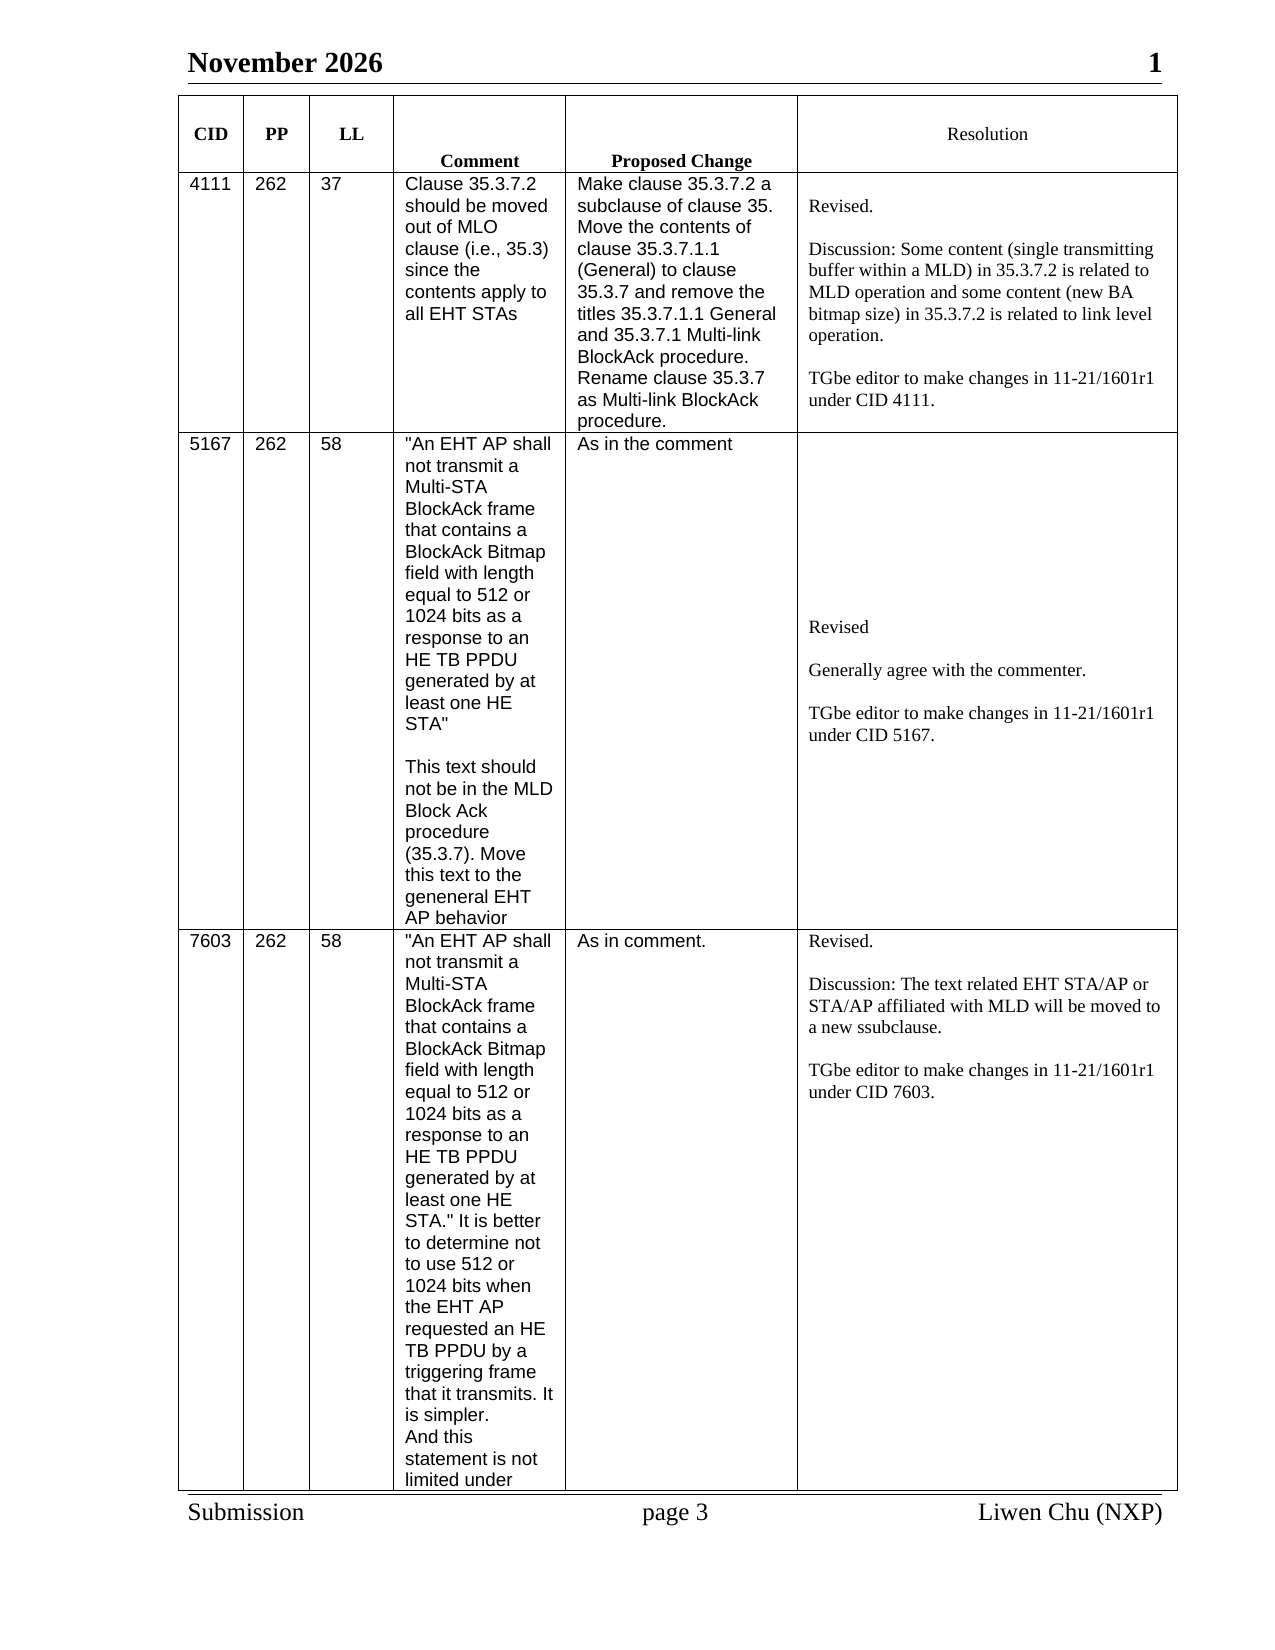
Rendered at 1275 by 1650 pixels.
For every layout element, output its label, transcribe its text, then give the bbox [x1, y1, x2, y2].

table_cell Revised Generally agree with the commenter. TGbe editor to make changes in 11-21/1601r1 under CID 5167. [798, 433, 1177, 929]
table_cell Clause 35.3.7.2 should be moved out of MLO clause (i.e., 35.3) since the contents apply to all EHT STAs [394, 173, 565, 432]
table_cell 37 [310, 173, 393, 432]
table_header PP [244, 96, 309, 172]
table_cell "An EHT AP shall not transmit a Multi-STA BlockAck frame that contains a BlockAck Bitmap field with length equal to 512 or 1024 bits as a response to an HE TB PPDU generated by at least one HE STA" This text should not be in the MLD Block Ack procedure (35.3.7). Move this text to the geneneral EHT AP behavior [394, 433, 565, 929]
table_header LL [310, 96, 393, 172]
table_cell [798, 930, 1177, 1490]
table_cell 262 [244, 433, 309, 929]
table_cell 4111 [179, 173, 243, 432]
table_cell 58 [310, 433, 393, 929]
table_cell 58 [310, 930, 393, 1490]
table_header Comment [394, 96, 565, 172]
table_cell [394, 930, 565, 1490]
table_header Resolution [798, 96, 1177, 172]
table_cell As in comment. [566, 930, 797, 1490]
table_cell As in the comment [566, 433, 797, 929]
table_header CID [179, 96, 243, 172]
table_cell Make clause 35.3.7.2 a subclause of clause 35. Move the contents of clause 35.3.7.1.1 (General) to clause 35.3.7 and remove the titles 35.3.7.1.1 General and 35.3.7.1 Multi-link BlockAck procedure. Rename clause 35.3.7 as Multi-link BlockAck procedure. [566, 173, 797, 432]
table_cell 5167 [179, 433, 243, 929]
table_cell 7603 [179, 930, 243, 1490]
table_header Proposed Change [566, 96, 797, 172]
table_cell 262 [244, 173, 309, 432]
table_cell Revised. Discussion: Some content (single transmitting buffer within a MLD) in 35.3.7.2 is related to MLD operation and some content (new BA bitmap size) in 35.3.7.2 is related to link level operation. TGbe editor to make changes in 11-21/1601r1 under CID 4111. [798, 173, 1177, 432]
table_cell 262 [244, 930, 309, 1490]
